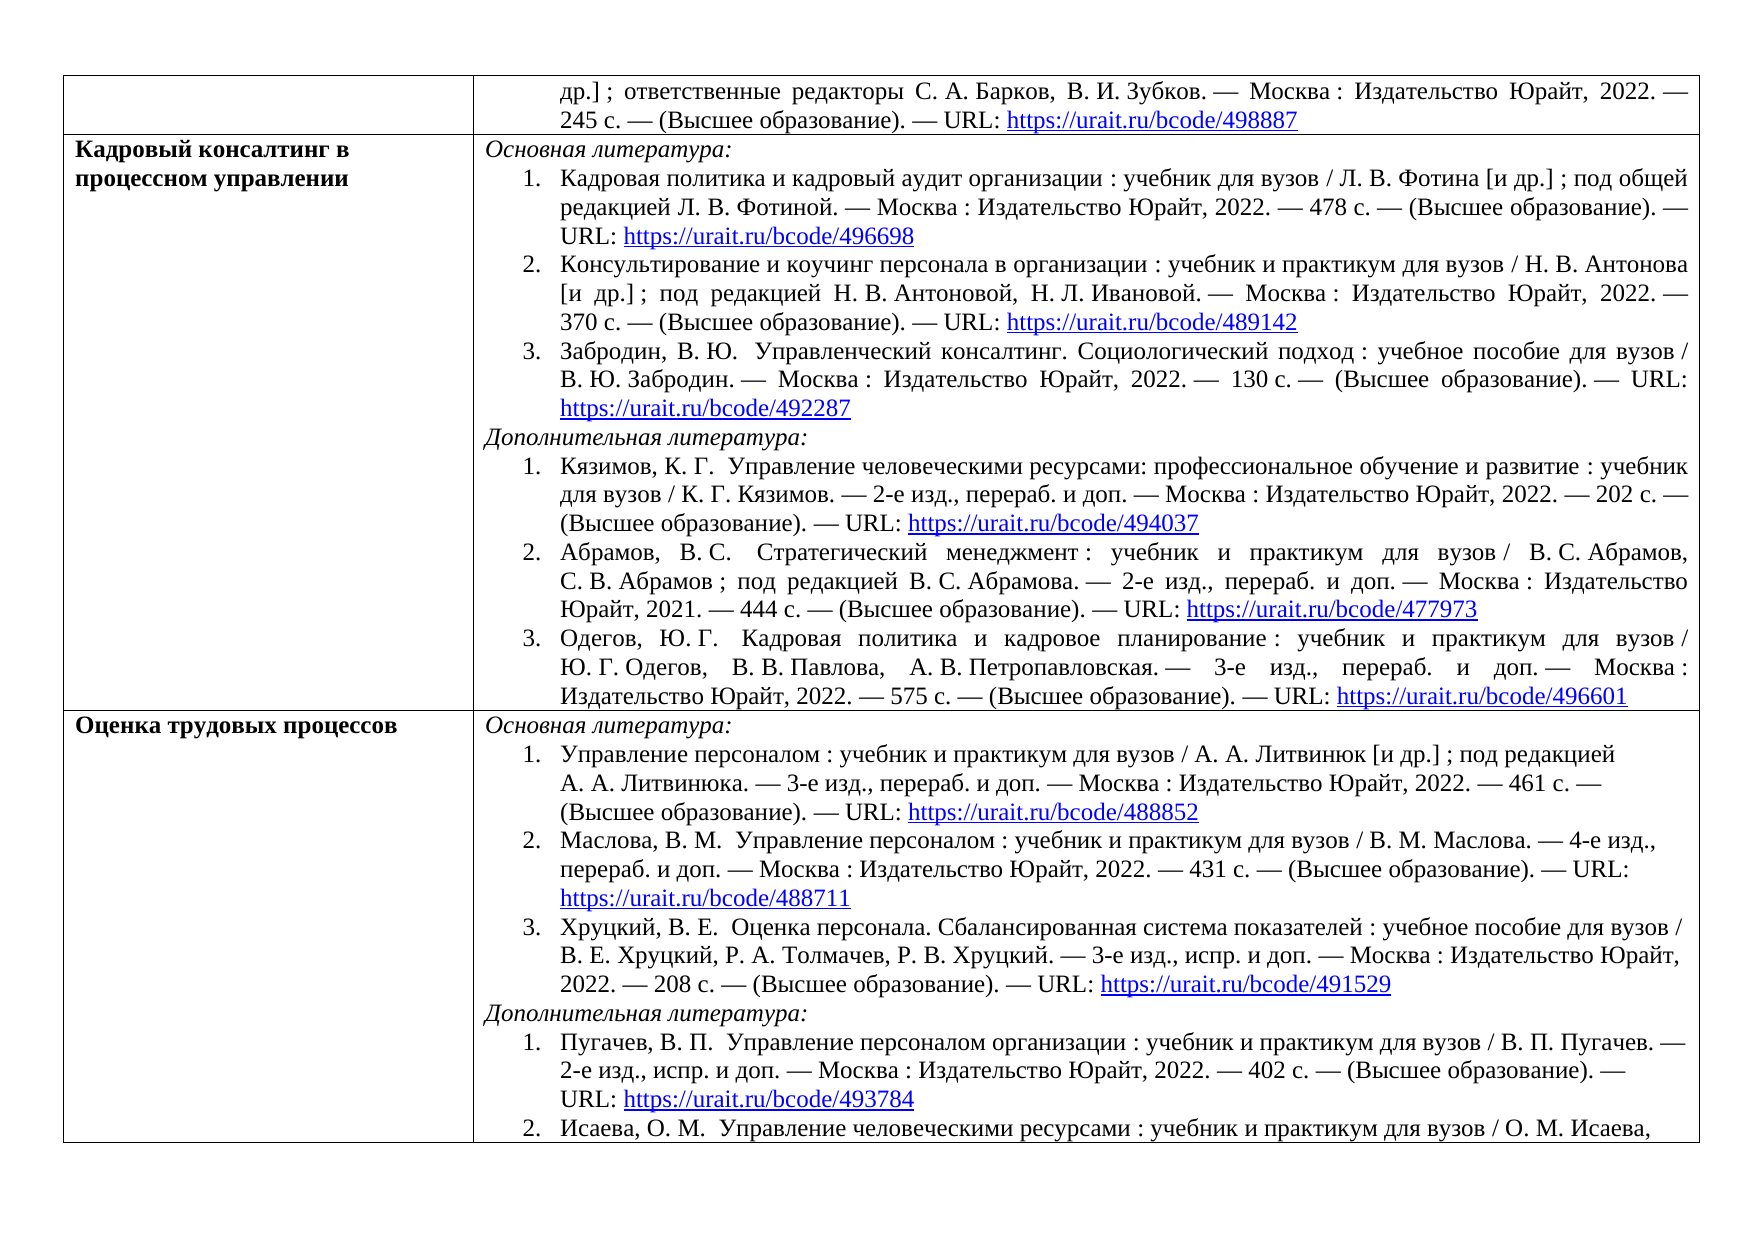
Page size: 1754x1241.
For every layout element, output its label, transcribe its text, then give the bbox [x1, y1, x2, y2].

table_cell Кадровый консалтинг в процессном управлении [64, 135, 473, 709]
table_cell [474, 711, 1699, 1142]
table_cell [64, 76, 473, 133]
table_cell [474, 76, 1699, 133]
table_cell Основная литература: Кадровая политика и кадровый аудит организации : учебник для вузов / Л. В. Фотина [и др.] ; под общей редакцией Л. В. Фотиной. — Москва : Издательство Юрайт, 2022. — 478 с. — (Высшее образование). — URL: https://urait.ru/bcode/496698 Консультирование и коучинг персонала в организации : учебник и практикум для вузов / Н. В. Антонова [и др.] ; под редакцией Н. В. Антоновой, Н. Л. Ивановой. — Москва : Издательство Юрайт, 2022. — 370 с. — (Высшее образование). — URL: https://urait.ru/bcode/489142 Забродин, В. Ю. Управленческий консалтинг. Социологический подход : учебное пособие для вузов / В. Ю. Забродин. — Москва : Издательство Юрайт, 2022. — 130 с. — (Высшее образование). — URL: https://urait.ru/bcode/492287 Дополнительная литература: Кязимов, К. Г. Управление человеческими ресурсами: профессиональное обучение и развитие : учебник для вузов / К. Г. Кязимов. — 2-е изд., перераб. и доп. — Москва : Издательство Юрайт, 2022. — 202 с. — (Высшее образование). — URL: https://urait.ru/bcode/494037 Абрамов, В. С. Стратегический менеджмент : учебник и практикум для вузов / В. С. Абрамов, С. В. Абрамов ; под редакцией В. С. Абрамова. — 2-е изд., перераб. и доп. — Москва : Издательство Юрайт, 2021. — 444 с. — (Высшее образование). — URL: https://urait.ru/bcode/477973 Одегов, Ю. Г. Кадровая политика и кадровое планирование : учебник и практикум для вузов / Ю. Г. Одегов, В. В. Павлова, А. В. Петропавловская. — 3-е изд., перераб. и доп. — Москва : Издательство Юрайт, 2022. — 575 с. — (Высшее образование). — URL: https://urait.ru/bcode/496601 [474, 135, 1699, 709]
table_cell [64, 711, 473, 1142]
